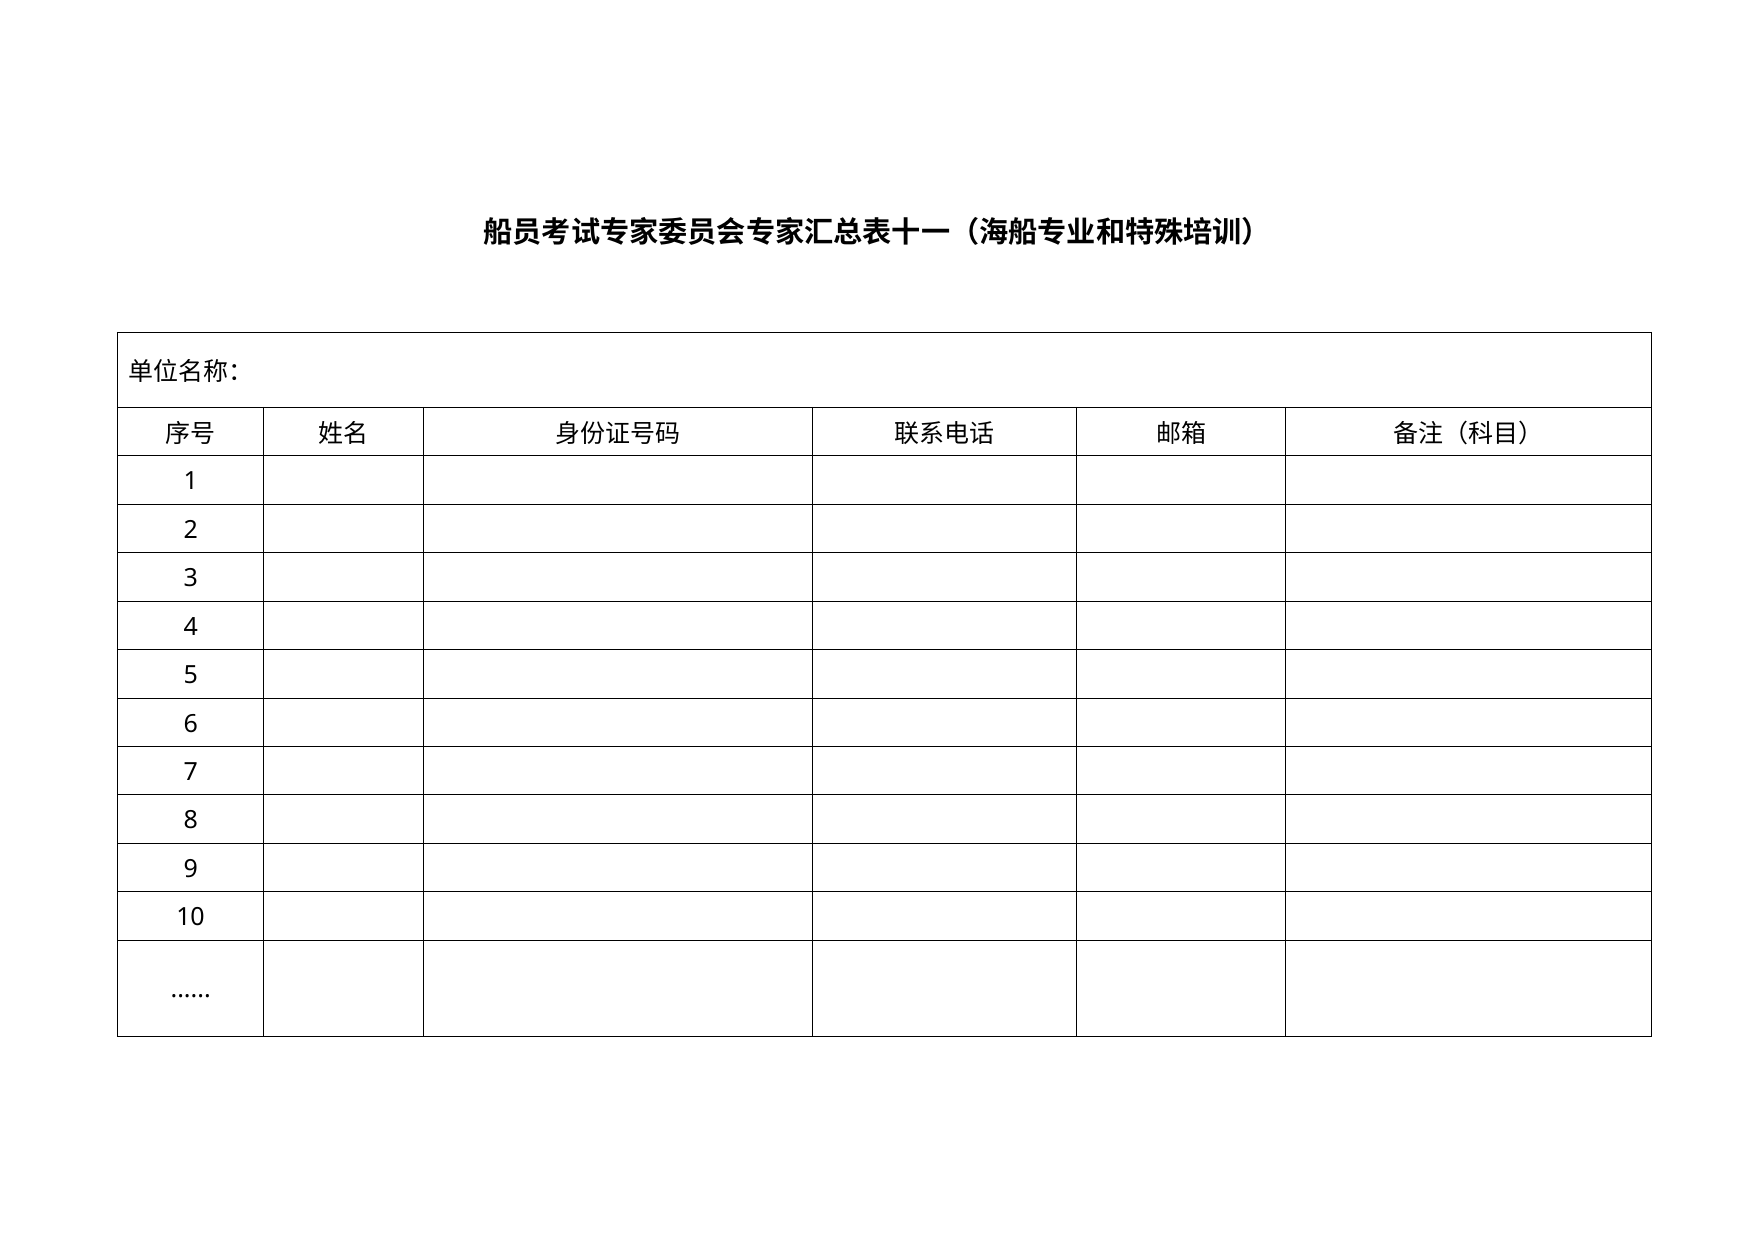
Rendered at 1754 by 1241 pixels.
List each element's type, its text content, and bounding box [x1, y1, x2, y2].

table_cell [1077, 650, 1285, 697]
table_header 单位名称： [118, 333, 1651, 407]
table_cell 备注（科目） [1286, 408, 1651, 455]
table_cell [1286, 699, 1651, 746]
table_cell [424, 892, 812, 940]
table_cell [1286, 456, 1651, 504]
table_cell [813, 892, 1076, 940]
table_cell [813, 456, 1076, 504]
table_cell [813, 795, 1076, 843]
table_cell 9 [118, 844, 263, 891]
table_cell [1077, 795, 1285, 843]
table_cell [264, 795, 423, 843]
table_cell [1077, 747, 1285, 794]
table_cell [1286, 650, 1651, 697]
table_cell [813, 844, 1076, 891]
table_cell [1077, 553, 1285, 601]
table_cell ...... [118, 941, 263, 1036]
table_cell [1077, 699, 1285, 746]
table_cell [264, 699, 423, 746]
table_cell 姓名 [264, 408, 423, 455]
table_cell [813, 505, 1076, 552]
table_cell [424, 941, 812, 1036]
table_cell [1286, 747, 1651, 794]
table_cell 7 [118, 747, 263, 794]
table_cell [264, 553, 423, 601]
table_cell [1286, 892, 1651, 940]
table_cell [813, 650, 1076, 697]
table_cell 5 [118, 650, 263, 697]
table_cell [424, 795, 812, 843]
table_cell [1077, 844, 1285, 891]
table_cell [1286, 844, 1651, 891]
table_cell [264, 602, 423, 649]
table_cell 2 [118, 505, 263, 552]
table_cell [424, 602, 812, 649]
table_cell [813, 553, 1076, 601]
table_cell [264, 456, 423, 504]
table_cell [264, 941, 423, 1036]
table_cell [1286, 602, 1651, 649]
table_cell 邮箱 [1077, 408, 1285, 455]
table_cell [424, 505, 812, 552]
table_cell 8 [118, 795, 263, 843]
table_cell [424, 553, 812, 601]
table_cell [813, 941, 1076, 1036]
table_cell [1077, 941, 1285, 1036]
table_cell [264, 892, 423, 940]
text 船员考试专家委员会专家汇总表十一（海船专业和特殊培训） [150, 198, 1604, 263]
table_cell [1077, 892, 1285, 940]
table_cell [424, 699, 812, 746]
table_cell [424, 747, 812, 794]
table_cell [1077, 456, 1285, 504]
table_cell [813, 747, 1076, 794]
table_cell [1286, 795, 1651, 843]
table_cell 4 [118, 602, 263, 649]
table_cell [424, 456, 812, 504]
table_cell 10 [118, 892, 263, 940]
table_cell 序号 [118, 408, 263, 455]
table_cell [1286, 941, 1651, 1036]
table_cell [1286, 505, 1651, 552]
table_cell [264, 747, 423, 794]
table_cell [1077, 602, 1285, 649]
table_cell [1286, 553, 1651, 601]
table_cell [424, 844, 812, 891]
table_cell [264, 844, 423, 891]
table_cell 身份证号码 [424, 408, 812, 455]
table_cell [813, 699, 1076, 746]
table_cell [424, 650, 812, 697]
table_cell [264, 650, 423, 697]
table_cell 6 [118, 699, 263, 746]
table_cell [1077, 505, 1285, 552]
table_cell 1 [118, 456, 263, 504]
table_cell [813, 602, 1076, 649]
table_cell 3 [118, 553, 263, 601]
table_cell 联系电话 [813, 408, 1076, 455]
table_cell [264, 505, 423, 552]
